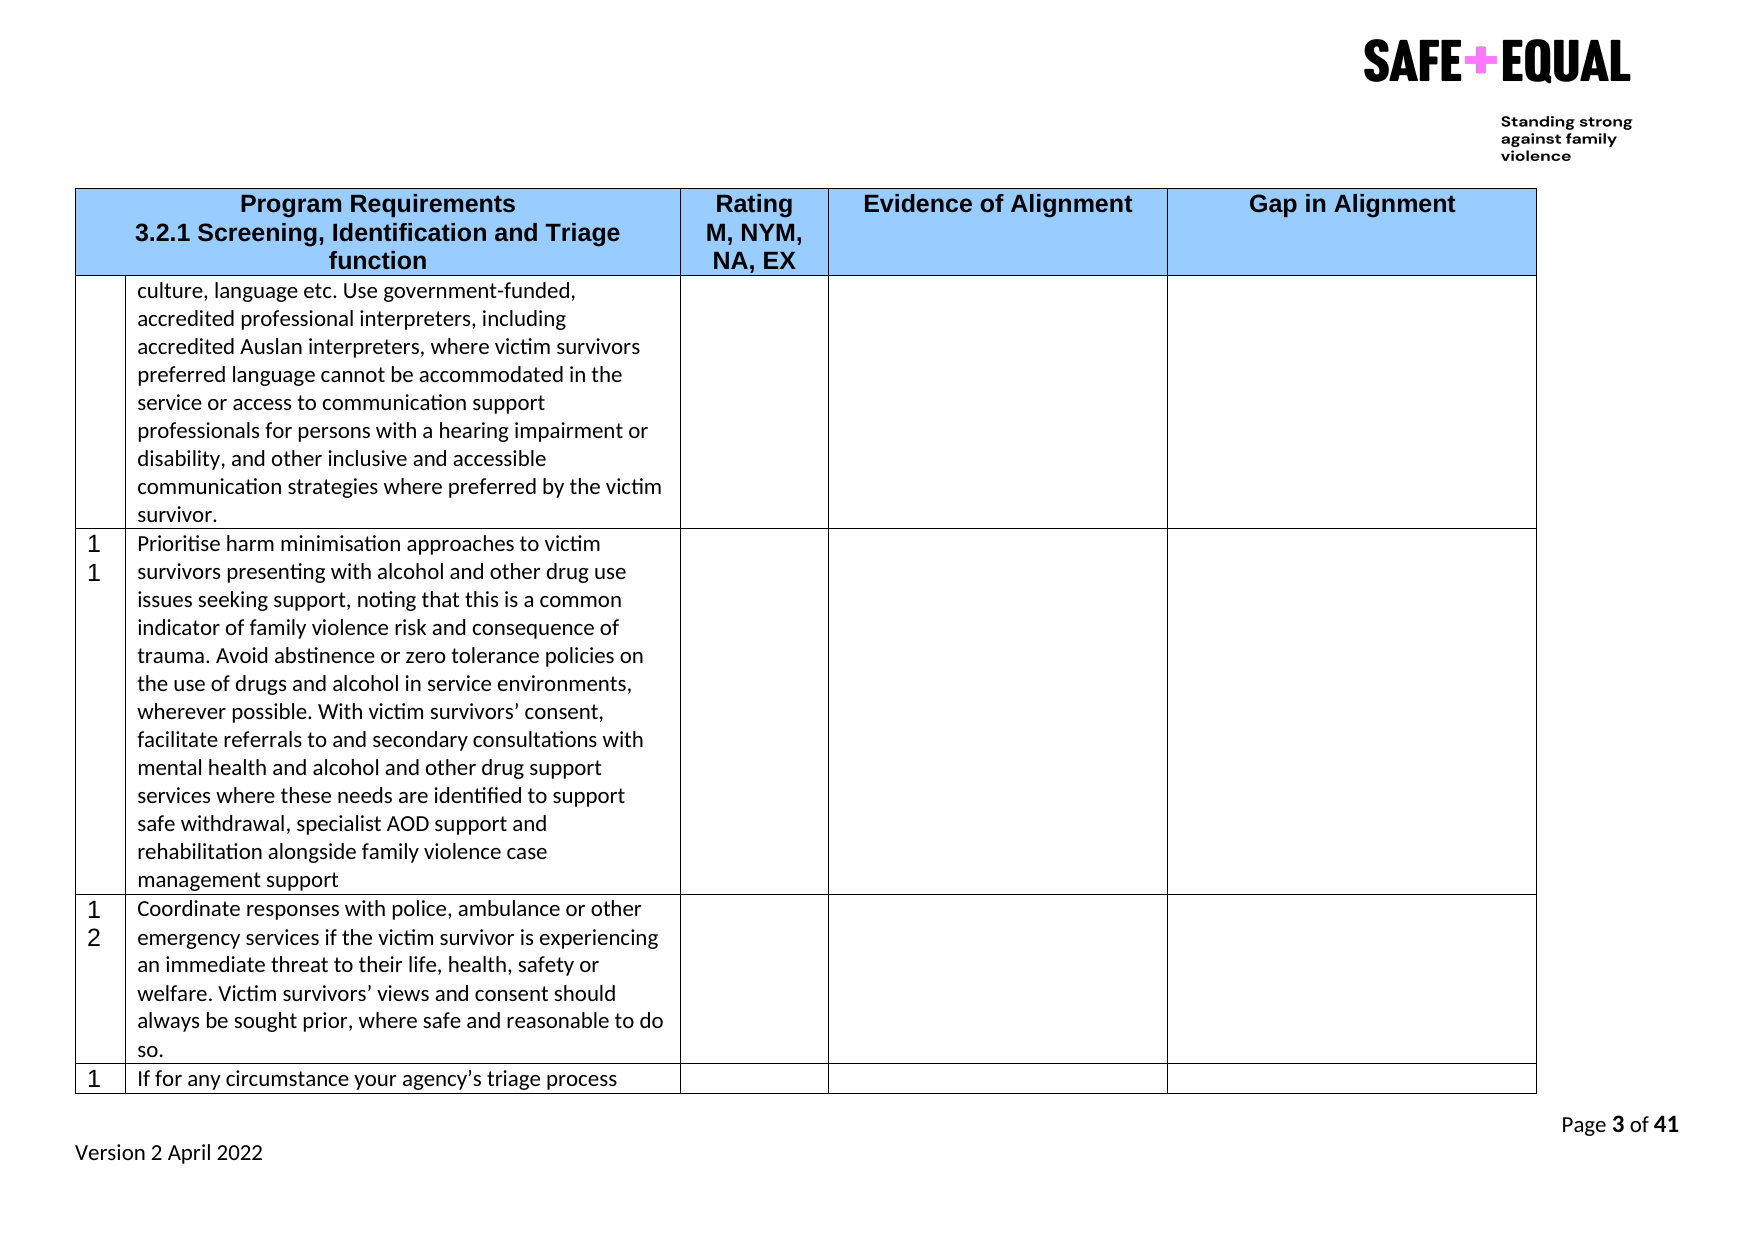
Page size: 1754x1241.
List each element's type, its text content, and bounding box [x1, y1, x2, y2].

table_cell [681, 895, 828, 1063]
table_header Gap in Alignment [1168, 189, 1536, 275]
table_header Evidence of Alignment [829, 189, 1167, 275]
table_cell 11 [76, 529, 125, 893]
table_cell Prioritise harm minimisation approaches to victim survivors presenting with alcohol and other drug use issues seeking support, noting that this is a common indicator of family violence risk and consequence of trauma. Avoid abstinence or zero tolerance policies on the use of drugs and alcohol in service environments, wherever possible. With victim survivors’ consent, facilitate referrals to and secondary consultations with mental health and alcohol and other drug support services where these needs are identified to support safe withdrawal, specialist AOD support and rehabilitation alongside family violence case management support [126, 529, 680, 893]
table_cell [681, 276, 828, 528]
table_cell Coordinate responses with police, ambulance or other emergency services if the victim survivor is experiencing an immediate threat to their life, health, safety or welfare. Victim survivors’ views and consent should always be sought prior, where safe and reasonable to do so. [126, 895, 680, 1063]
table_cell [1168, 1064, 1536, 1092]
table_cell 10 [76, 276, 125, 528]
table_cell [1168, 276, 1536, 528]
table_cell 13 [76, 1064, 125, 1092]
table_cell [681, 529, 828, 893]
table_cell [829, 529, 1167, 893]
table_header Program Requirements 3.2.1 Screening, Identification and Triage function [76, 189, 680, 275]
table_header Rating M, NYM, NA, EX [681, 189, 828, 275]
table_cell 12 [76, 895, 125, 1063]
table_cell [829, 895, 1167, 1063]
table_cell [829, 276, 1167, 528]
table_cell [829, 1064, 1167, 1092]
table_cell [681, 1064, 828, 1092]
picture [1316, 13, 1677, 188]
table_cell [1168, 895, 1536, 1063]
table_cell [1168, 529, 1536, 893]
